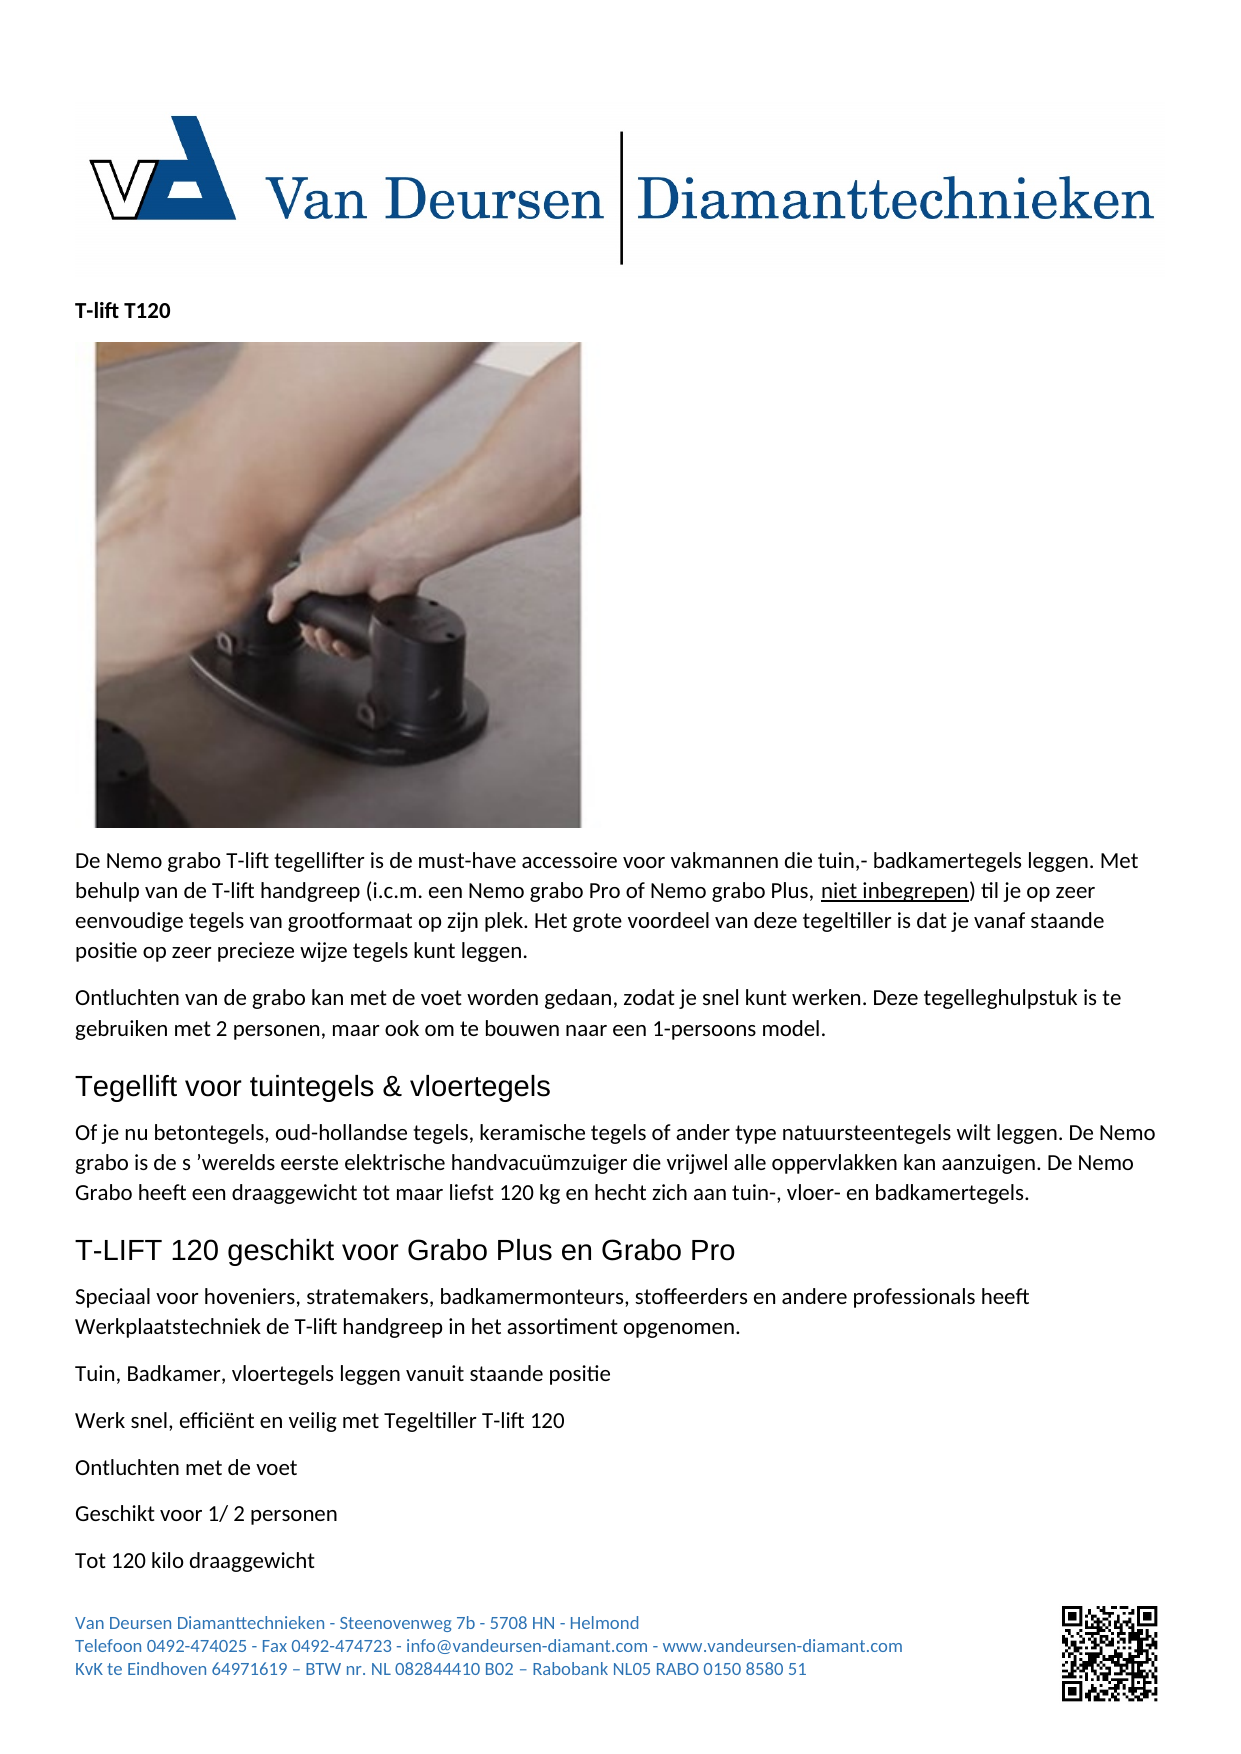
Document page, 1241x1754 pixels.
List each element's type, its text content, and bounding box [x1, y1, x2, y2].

text Speciaal voor hoveniers, stratemakers, badkamermonteurs, stoffeerders en andere professionals heeft Werkplaatstechniek de T-lift handgreep in het assortiment opgenomen. [75, 1282, 1165, 1340]
text T-LIFT 120 geschikt voor Grabo Plus en Grabo Pro [75, 1233, 1165, 1267]
text Tegellift voor tuintegels & vloertegels [75, 1069, 1165, 1102]
text Ontluchten van de grabo kan met de voet worden gedaan, zodat je snel kunt werken. Deze tegelleghulpstuk is te gebruiken met 2 personen, maar ook om te bouwen naar een 1-persoons model. [75, 983, 1165, 1042]
text De Nemo grabo T-lift tegellifter is de must-have accessoire voor vakmannen die tuin,- badkamertegels leggen. Met behulp van de T-lift handgreep (i.c.m. een Nemo grabo Pro of Nemo grabo Plus, niet inbegrepen) til je op zeer eenvoudige tegels van grootformaat op zijn plek. Het grote voordeel van deze tegeltiller is dat je vanaf staande positie op zeer precieze wijze tegels kunt leggen. [75, 846, 1165, 965]
text T-lift T120 [75, 296, 1165, 324]
text Of je nu betontegels, oud-hollandse tegels, keramische tegels of ander type natuursteentegels wilt leggen. De Nemo grabo is de s ’werelds eerste elektrische handvacuümzuiger die vrijwel alle oppervlakken kan aanzuigen. De Nemo Grabo heeft een draaggewicht tot maar liefst 120 kg en hecht zich aan tuin-, vloer- en badkamertegels. [75, 1118, 1165, 1206]
picture [75, 101, 1166, 277]
picture [1059, 1603, 1160, 1704]
